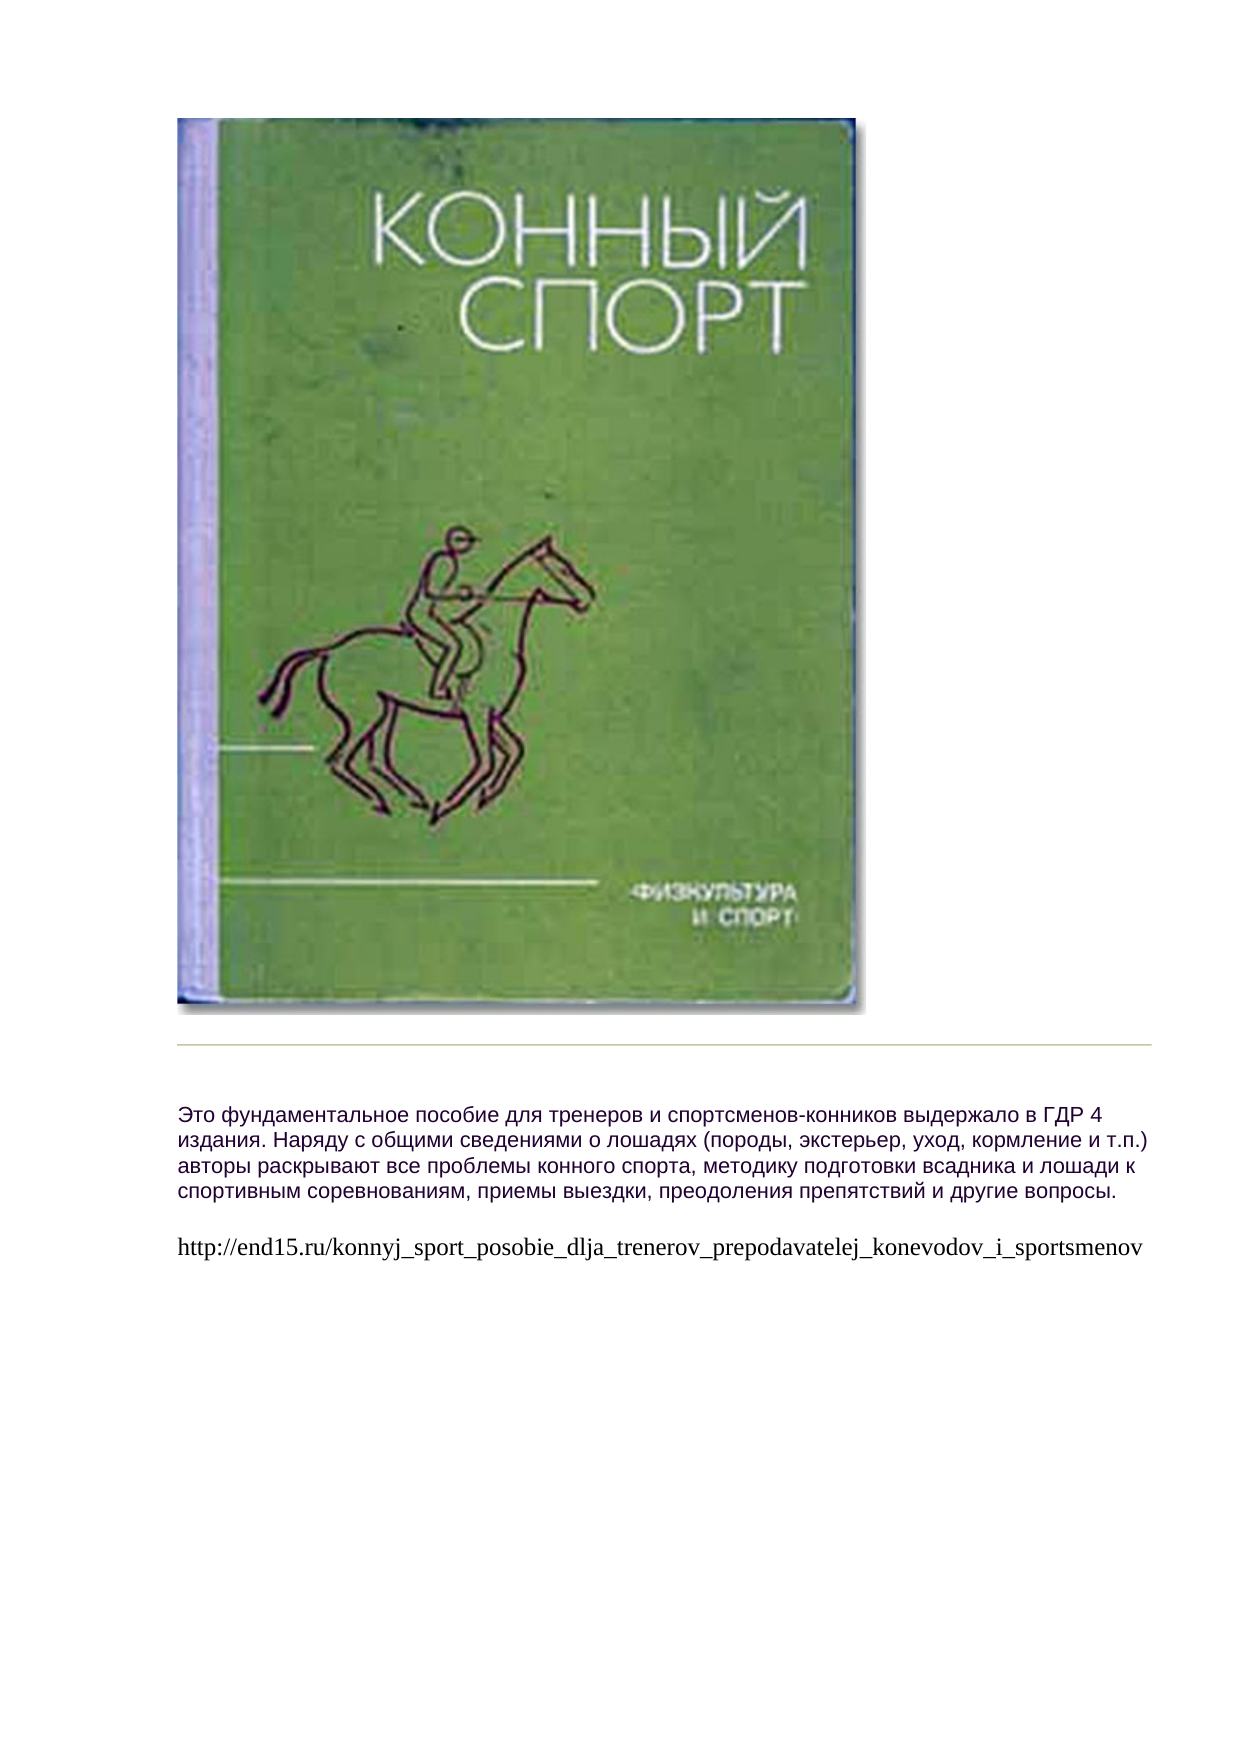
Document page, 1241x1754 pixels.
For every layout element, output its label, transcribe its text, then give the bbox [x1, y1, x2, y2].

text Это фундаментальное пособие для тренеров и спортсменов-конников выдержало в ГДР 4 издания. Наряду с общими сведениями о лошадях (породы, экстерьер, уход, кормление и т.п.) авторы раскрывают все проблемы конного спорта, методику подготовки всадника и лошади к спортивным соревнованиям, приемы выездки, преодоления препятствий и другие вопросы. [177, 1102, 1152, 1203]
picture [177, 118, 867, 1015]
text http://end15.ru/konnyj_sport_posobie_dlja_trenerov_prepodavatelej_konevodov_i_sportsmenov [177, 1232, 1152, 1261]
